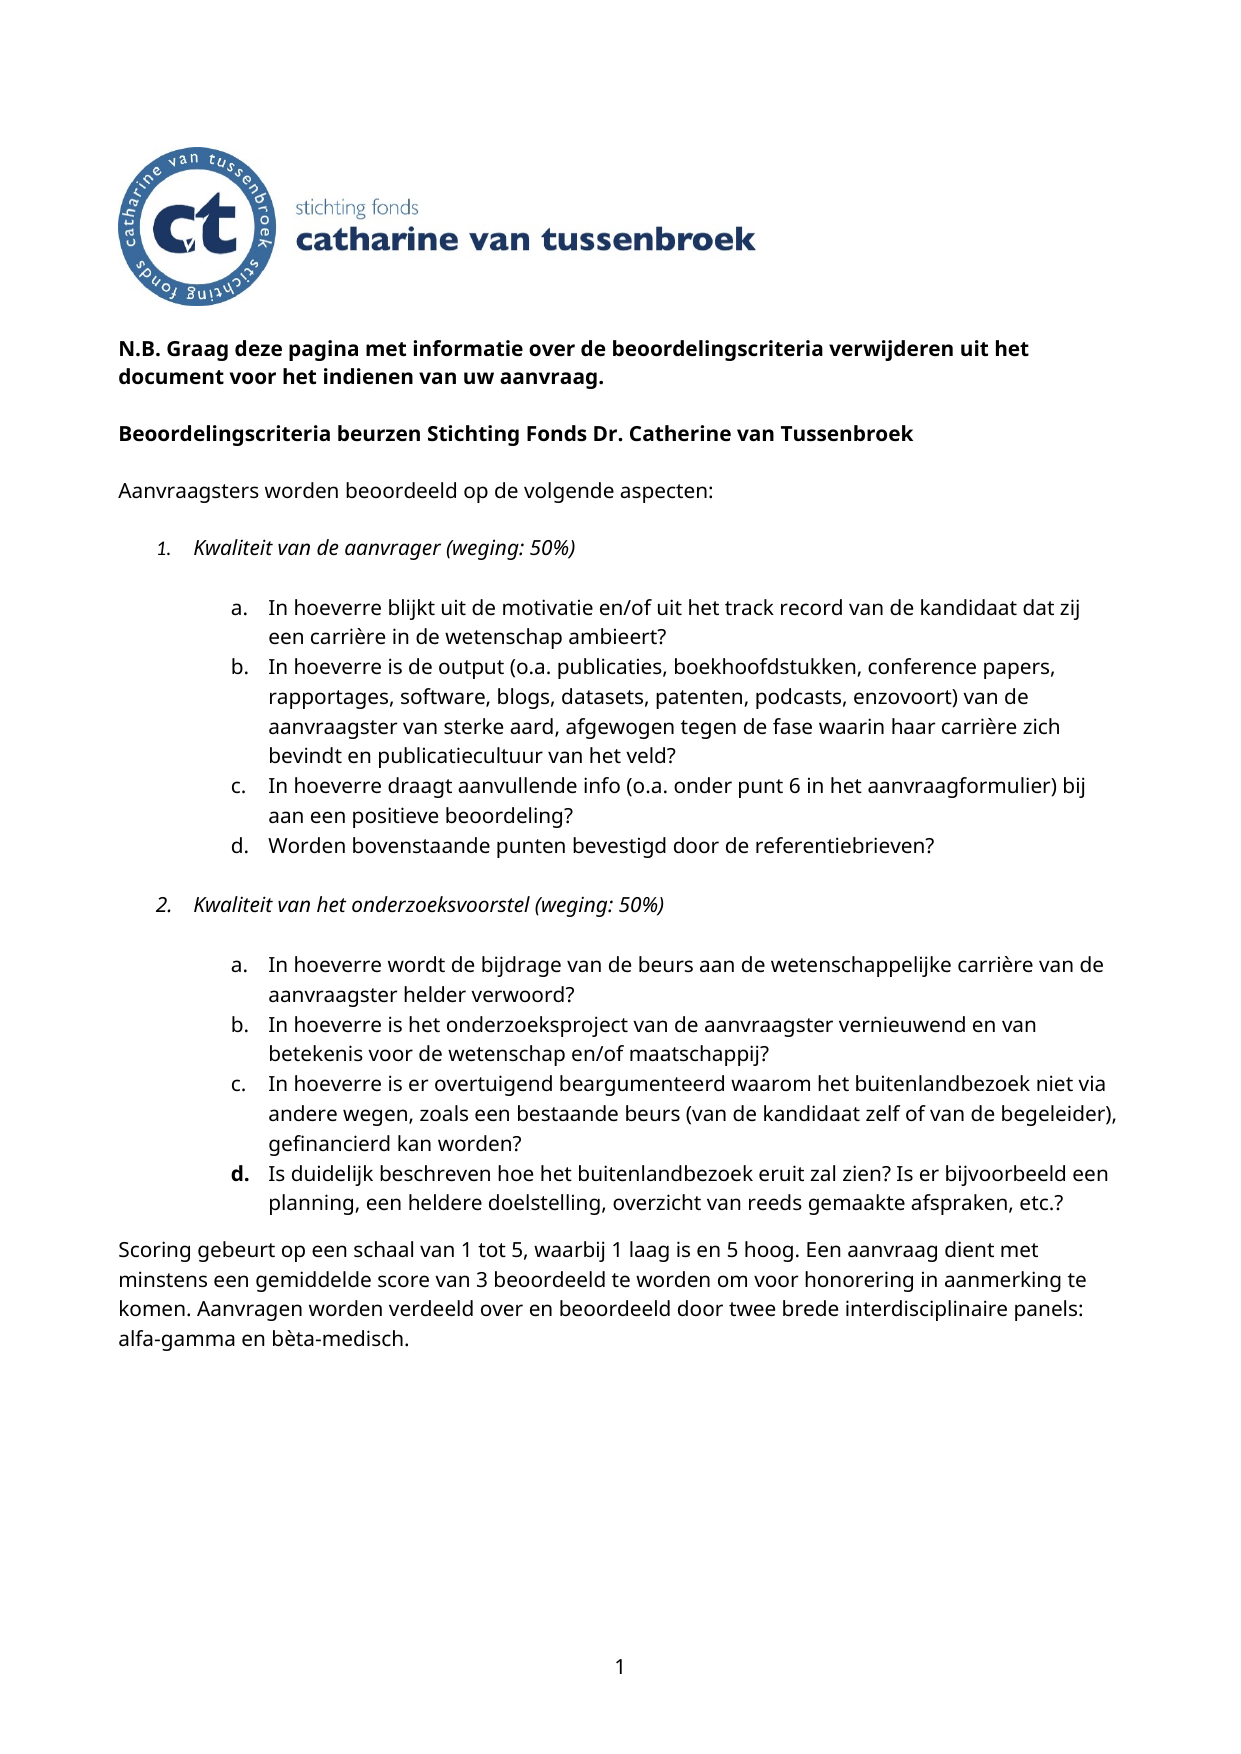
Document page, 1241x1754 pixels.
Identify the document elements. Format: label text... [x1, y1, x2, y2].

text N.B. Graag deze pagina met informatie over de beoordelingscriteria verwijderen uit het document voor het indienen van uw aanvraag. [118, 334, 1122, 391]
list In hoeverre is de output (o.a. publicaties, boekhoofdstukken, conference papers, rapportages, software, blogs, datasets, patenten, podcasts, enzovoort) van de aanvraagster van sterke aard, afgewogen tegen de fase waarin haar carrière zich bevindt en publicatiecultuur van het veld? [231, 652, 1122, 770]
list Is duidelijk beschreven hoe het buitenlandbezoek eruit zal zien? Is er bijvoorbeeld een planning, een heldere doelstelling, overzicht van reeds gemaakte afspraken, etc.? [231, 1159, 1122, 1217]
list Kwaliteit van de aanvrager (weging: 50%) [156, 533, 1122, 591]
list In hoeverre wordt de bijdrage van de beurs aan de wetenschappelijke carrière van de aanvraagster helder verwoord? [231, 950, 1122, 1008]
picture [118, 147, 756, 306]
text Aanvraagsters worden beoordeeld op de volgende aspecten: [118, 476, 1122, 504]
list In hoeverre is er overtuigend beargumenteerd waarom het buitenlandbezoek niet via andere wegen, zoals een bestaande beurs (van de kandidaat zelf of van de begeleider), gefinancierd kan worden? [231, 1069, 1122, 1157]
list In hoeverre draagt aanvullende info (o.a. onder punt 6 in het aanvraagformulier) bij aan een positieve beoordeling? [231, 771, 1122, 829]
text Scoring gebeurt op een schaal van 1 tot 5, waarbij 1 laag is en 5 hoog. Een aanvraag dient met minstens een gemiddelde score van 3 beoordeeld te worden om voor honorering in aanmerking te komen. Aanvragen worden verdeeld over en beoordeeld door twee brede interdisciplinaire panels: alfa-gamma en bèta-medisch. [118, 1235, 1122, 1353]
list Worden bovenstaande punten bevestigd door de referentiebrieven? [231, 831, 1122, 889]
list Kwaliteit van het onderzoeksvoorstel (weging: 50%) [156, 891, 1122, 949]
list In hoeverre blijkt uit de motivatie en/of uit het track record van de kandidaat dat zij een carrière in de wetenschap ambieert? [231, 593, 1122, 651]
text Beoordelingscriteria beurzen Stichting Fonds Dr. Catherine van Tussenbroek [118, 419, 1122, 448]
list In hoeverre is het onderzoeksproject van de aanvraagster vernieuwend en van betekenis voor de wetenschap en/of maatschappij? [231, 1010, 1122, 1068]
